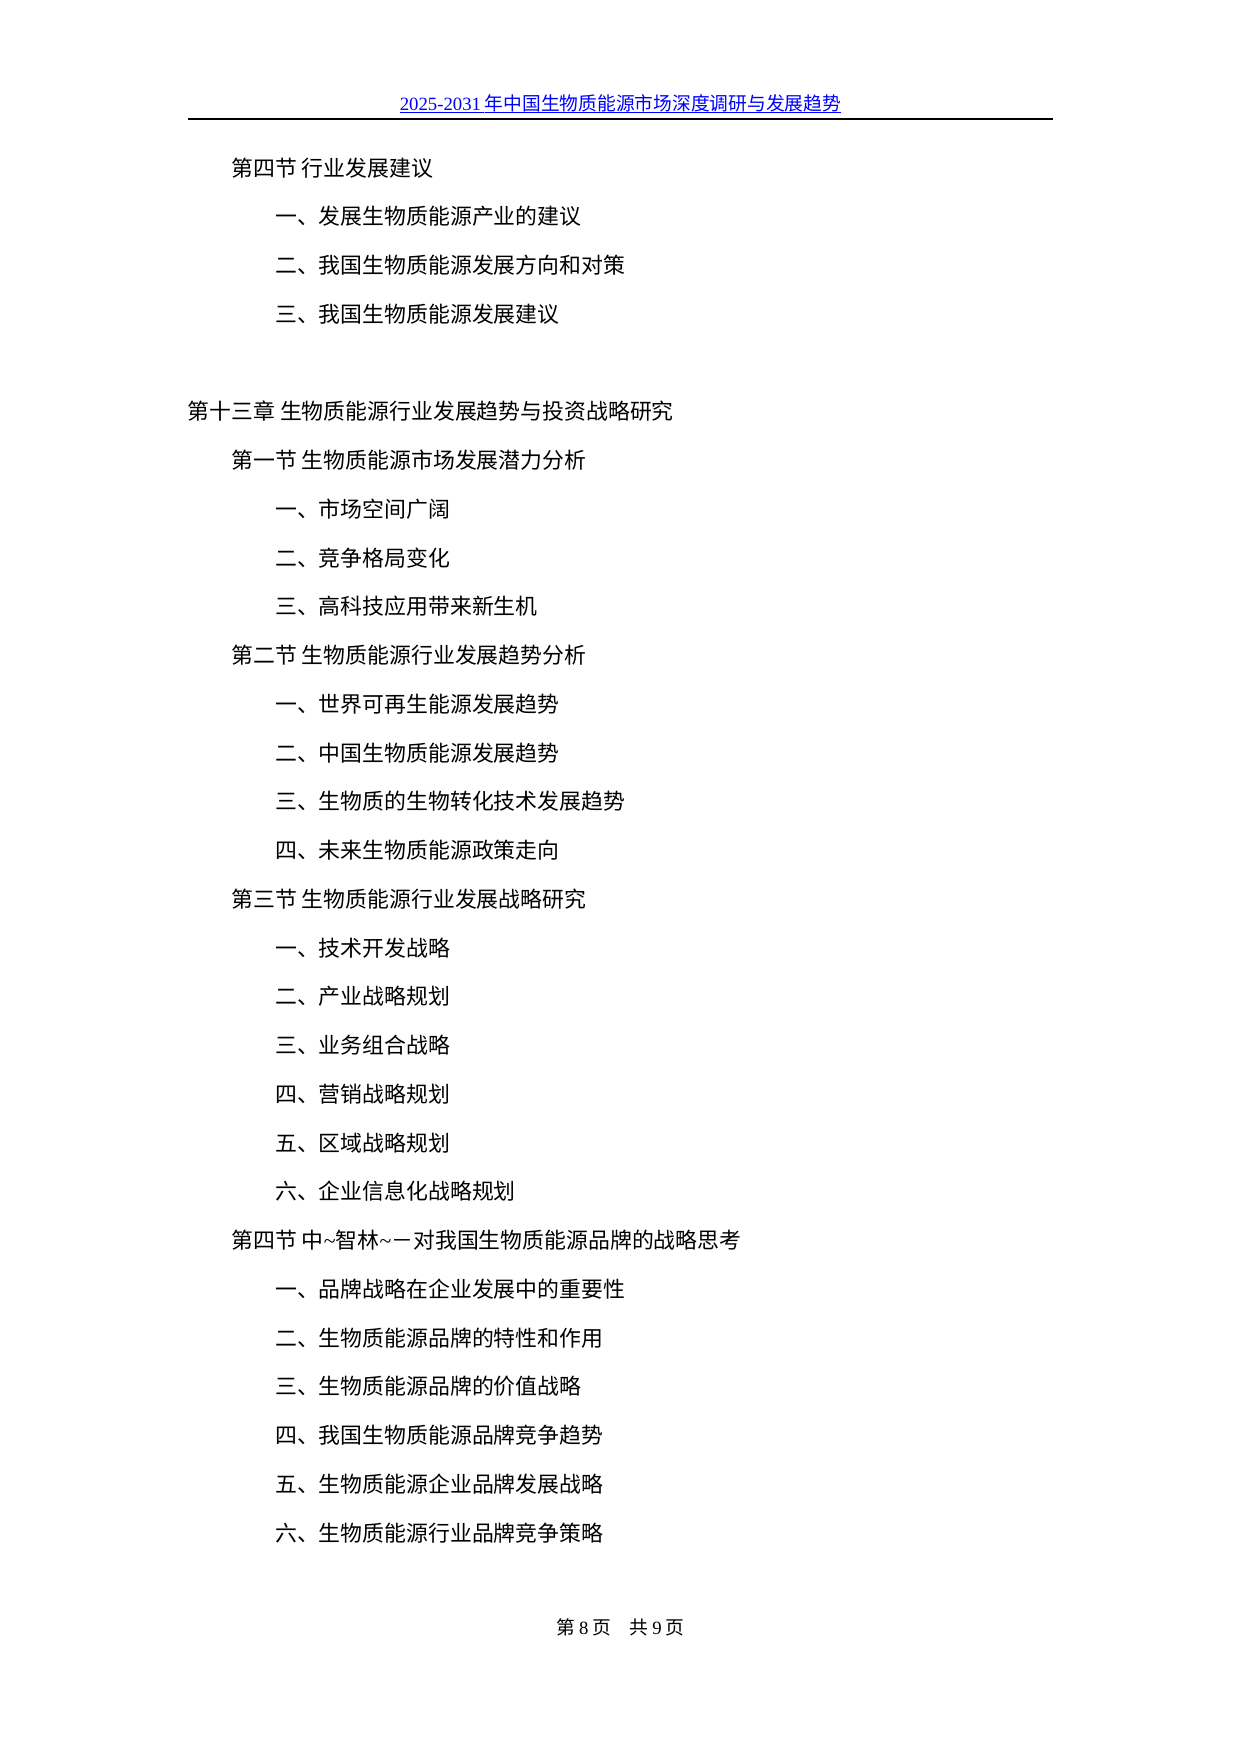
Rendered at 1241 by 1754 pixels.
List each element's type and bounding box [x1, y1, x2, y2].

text [187, 150, 1053, 1548]
